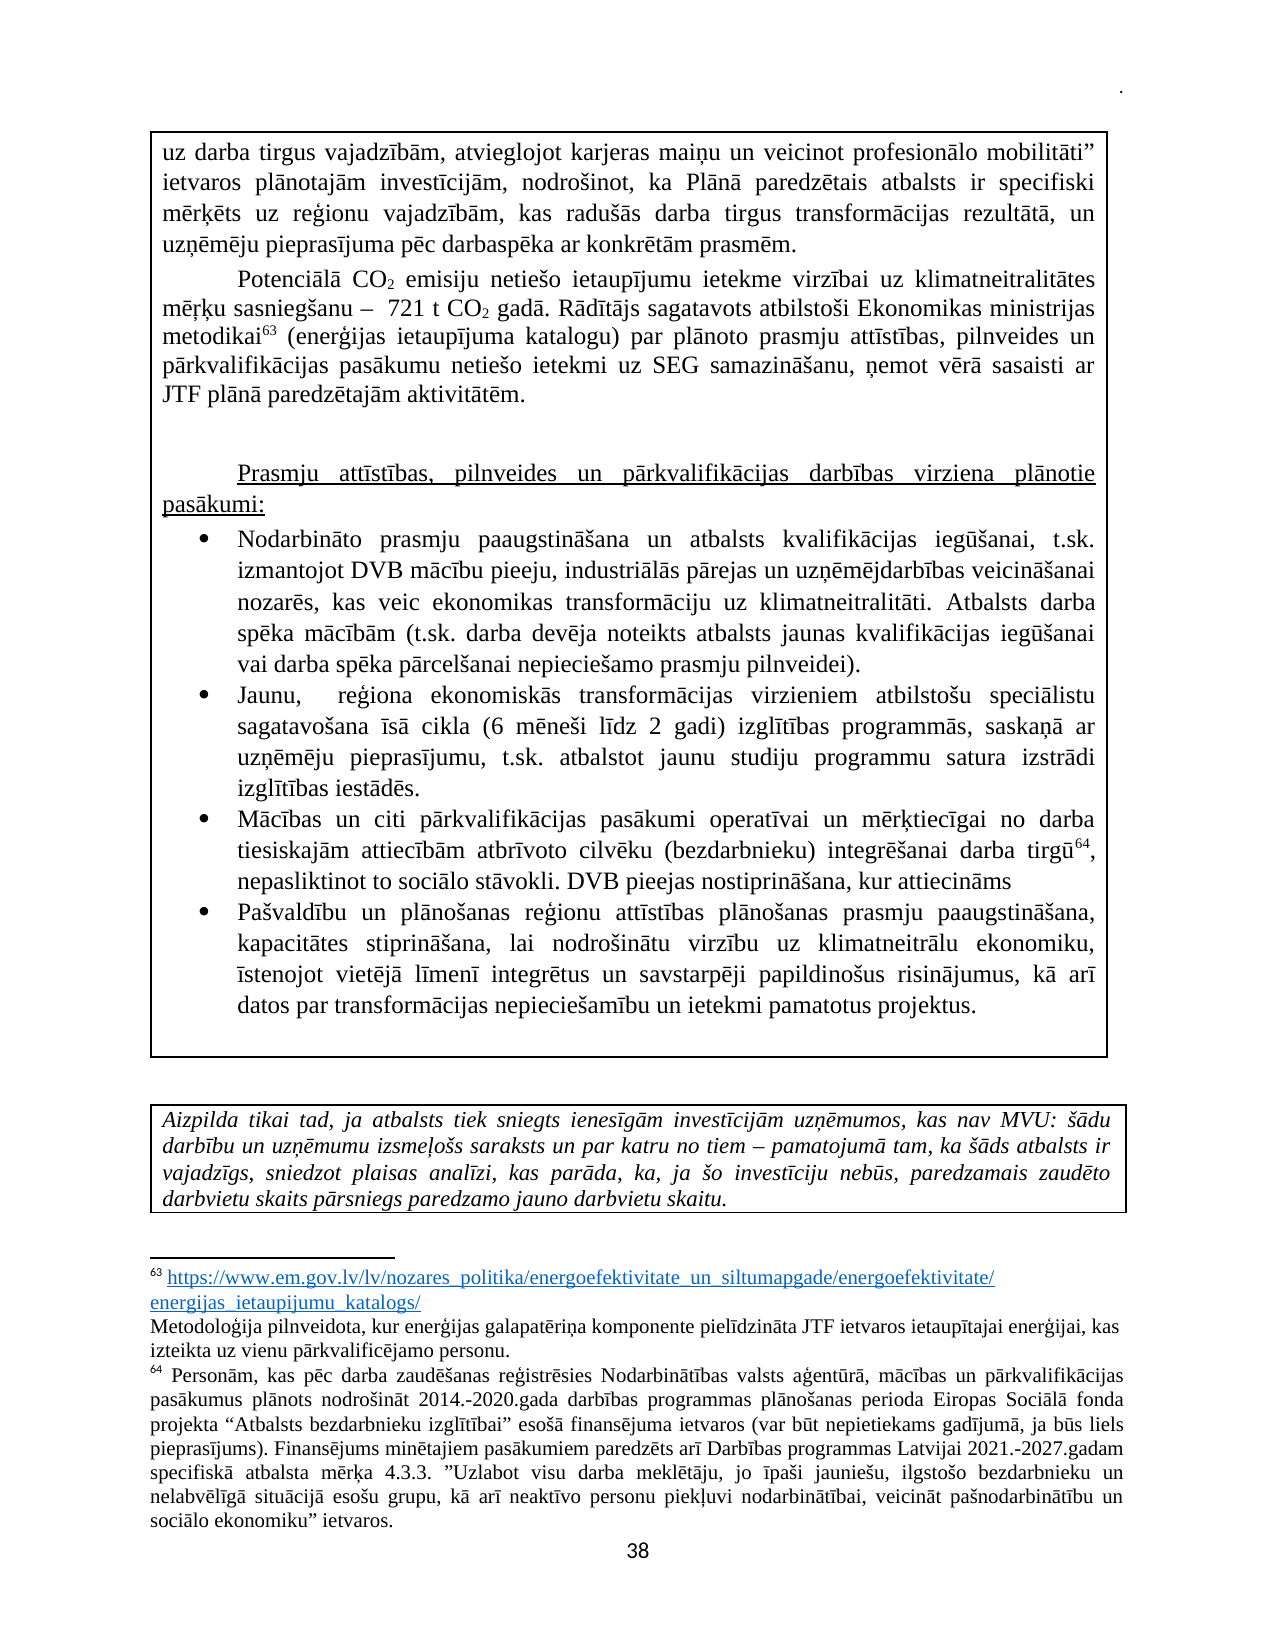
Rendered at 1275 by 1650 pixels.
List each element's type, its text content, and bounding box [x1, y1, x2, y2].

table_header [152, 133, 1106, 1056]
table_header Aizpilda tikai tad, ja atbalsts tiek sniegts ienesīgām investīcijām uzņēmumos, kas nav MVU: šādu darbību un uzņēmumu izsmeļošs saraksts un par katru no tiem – pamatojumā tam, ka šāds atbalsts ir vajadzīgs, sniedzot plaisas analīzi, kas parāda, ka, ja šo investīciju nebūs, paredzamais zaudēto darbvietu skaits pārsniegs paredzamo jauno darbvietu skaitu. [152, 1106, 1125, 1211]
